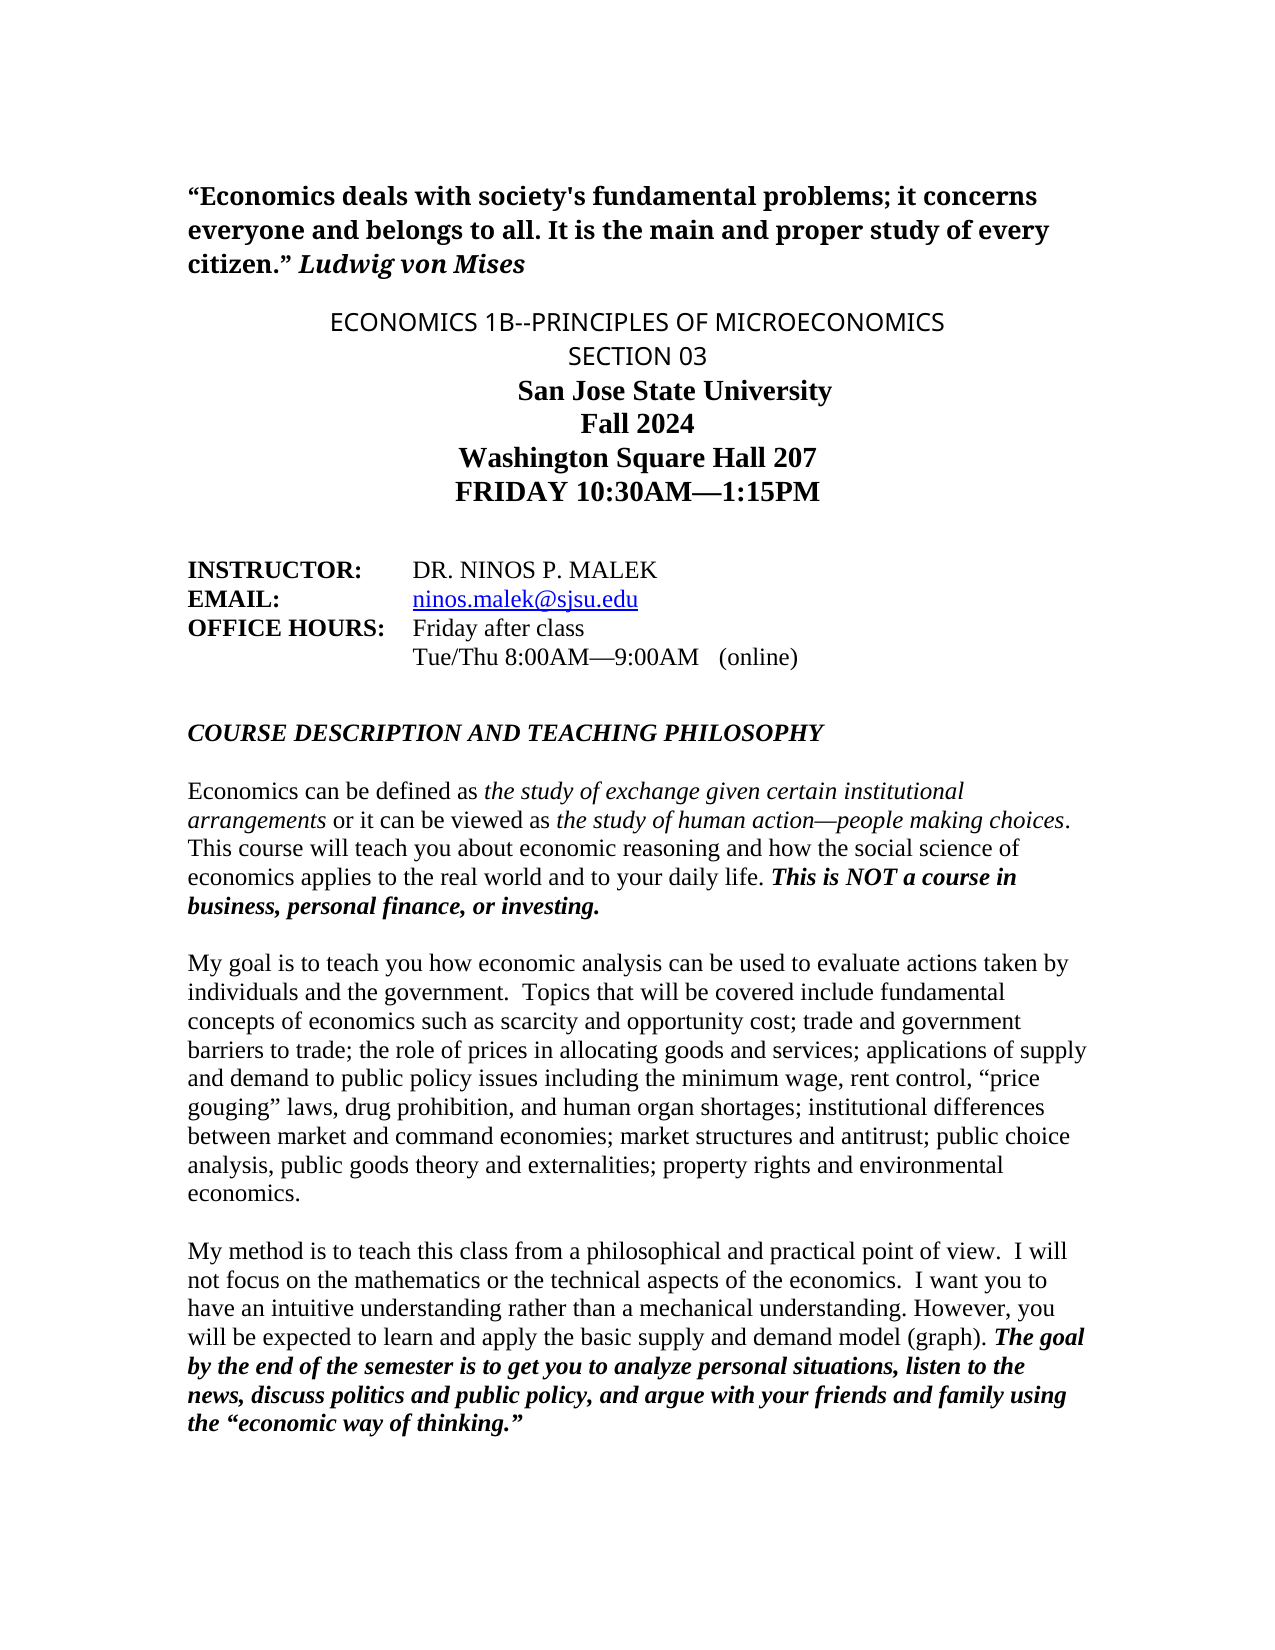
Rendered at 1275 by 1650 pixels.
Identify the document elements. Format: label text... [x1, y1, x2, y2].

text INSTRUCTOR: DR. NINOS P. MALEK [187, 555, 1087, 584]
text OFFICE HOURS: Friday after class [187, 613, 1087, 642]
text “Economics deals with society's fundamental problems; it concerns everyone and belongs to all. It is the main and proper study of every citizen.” Ludwig von Mises [187, 179, 1087, 281]
text Fall 2024 [187, 407, 1087, 440]
text Economics can be defined as the study of exchange given certain institutional arrangements or it can be viewed as the study of human action—people making choices. This course will teach you about economic reasoning and how the social science of economics applies to the real world and to your daily life. This is NOT a course in business, personal finance, or investing. [187, 776, 1087, 920]
text My goal is to teach you how economic analysis can be used to evaluate actions taken by individuals and the government. Topics that will be covered include fundamental concepts of economics such as scarcity and opportunity cost; trade and government barriers to trade; the role of prices in allocating goods and services; applications of supply and demand to public policy issues including the minimum wage, rent control, “price gouging” laws, drug prohibition, and human organ shortages; institutional differences between market and command economies; market structures and antitrust; public choice analysis, public goods theory and externalities; property rights and environmental economics. [187, 948, 1087, 1207]
text ECONOMICS 1B--PRINCIPLES OF MICROECONOMICS [187, 305, 1087, 339]
text My method is to teach this class from a philosophical and practical point of view. I will not focus on the mathematics or the technical aspects of the economics. I want you to have an intuitive understanding rather than a mechanical understanding. However, you will be expected to learn and apply the basic supply and demand model (graph). The goal by the end of the semester is to get you to analyze personal situations, listen to the news, discuss politics and public policy, and argue with your friends and family using the “economic way of thinking.” [187, 1236, 1087, 1437]
text SECTION 03 [187, 339, 1087, 373]
text FRIDAY 10:30AM—1:15PM [187, 474, 1087, 507]
text COURSE DESCRIPTION AND TEACHING PHILOSOPHY [187, 718, 1087, 747]
text EMAIL: ninos.malek@sjsu.edu [187, 584, 1087, 613]
text San Jose State University [187, 373, 1087, 407]
text Washington Square Hall 207 [187, 440, 1087, 474]
text Tue/Thu 8:00AM—9:00AM (online) [337, 642, 1087, 670]
